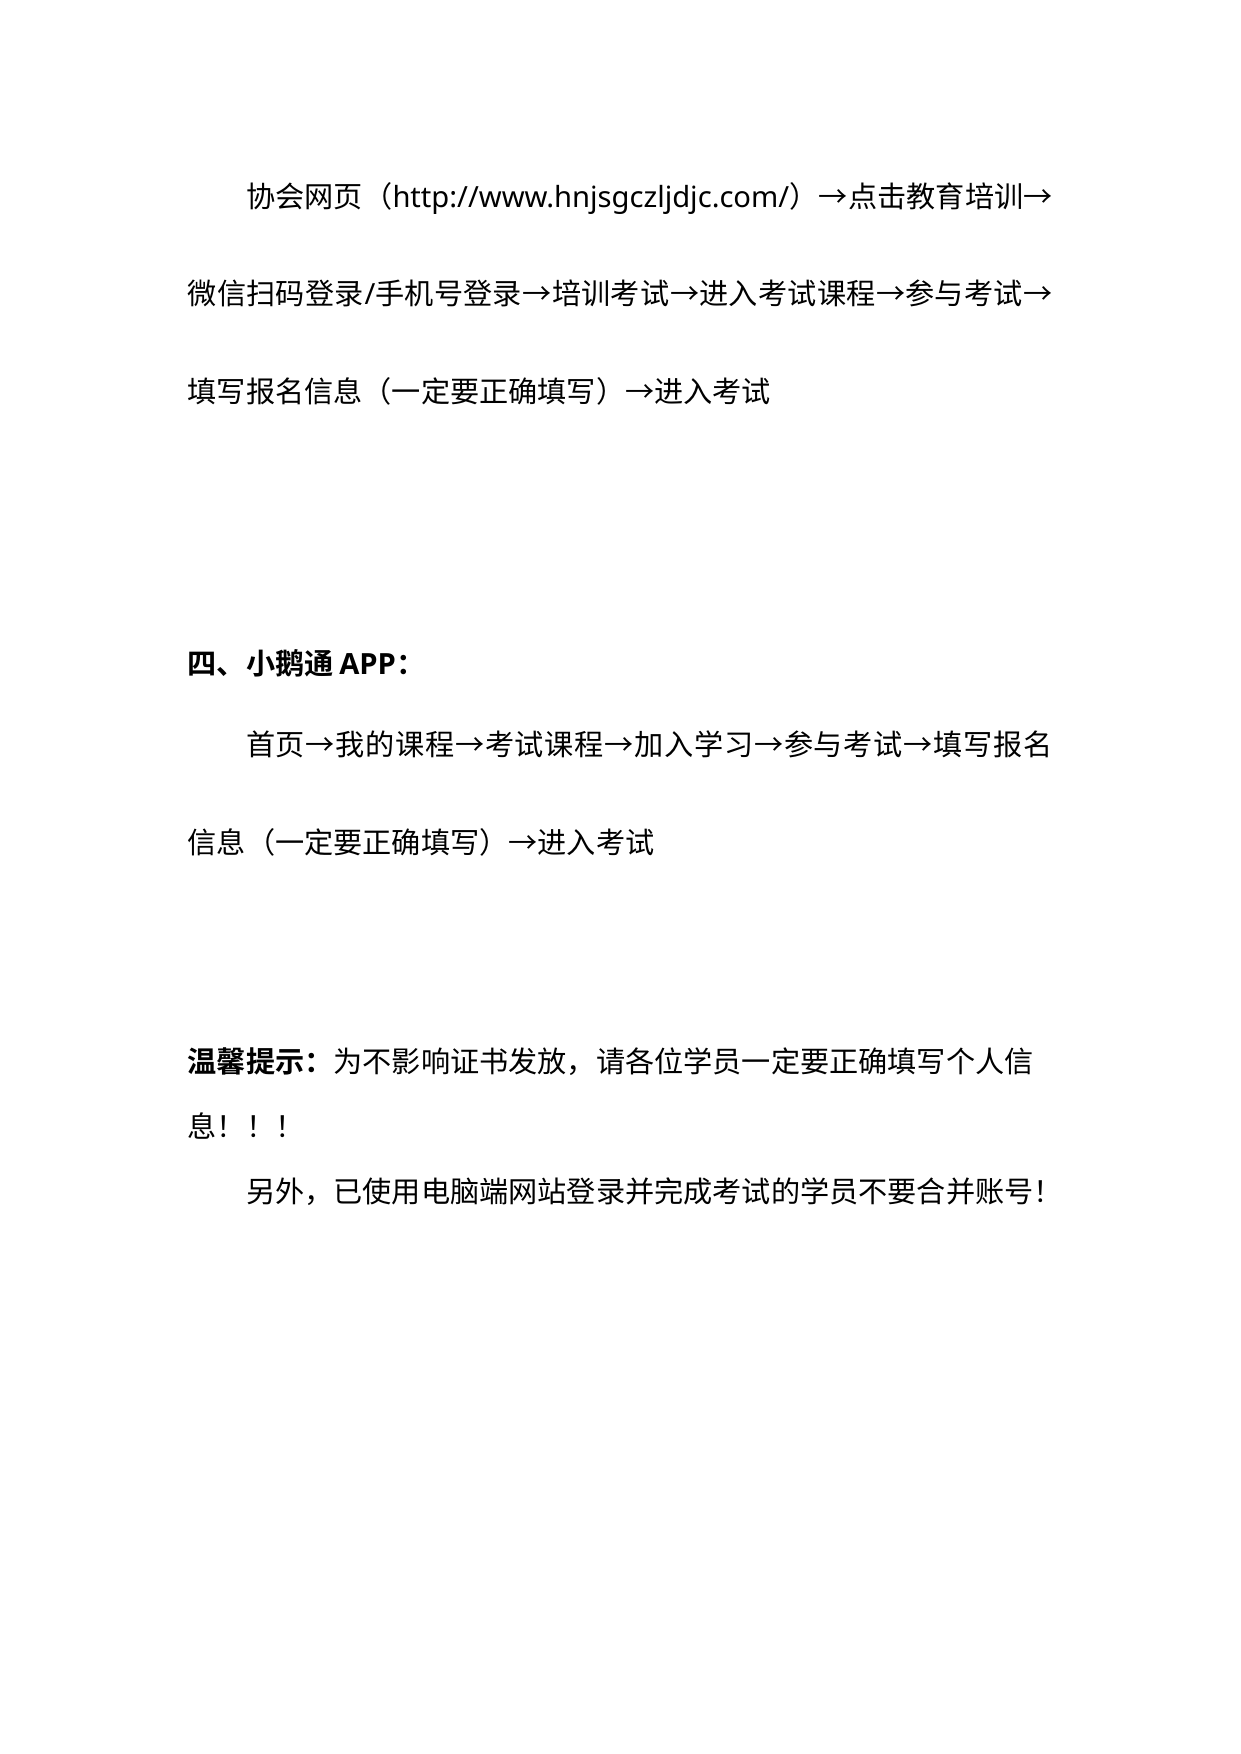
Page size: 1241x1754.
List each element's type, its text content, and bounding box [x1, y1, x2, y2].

text 四、小鹅通APP： [187, 629, 1053, 694]
text 另外，已使用电脑端网站登录并完成考试的学员不要合并账号！ [187, 1158, 1053, 1223]
text 首页→我的课程→考试课程→加入学习→参与考试→填写报名信息（一定要正确填写）→进入考试 [187, 710, 1053, 873]
text 协会网页（http://www.hnjsgczljdjc.com/）→点击教育培训→微信扫码登录/手机号登录→培训考试→进入考试课程→参与考试→填写报名信息（一定要正确填写）→进入考试 [187, 162, 1053, 422]
text 温馨提示：为不影响证书发放，请各位学员一定要正确填写个人信息！！！ [187, 1028, 1053, 1158]
